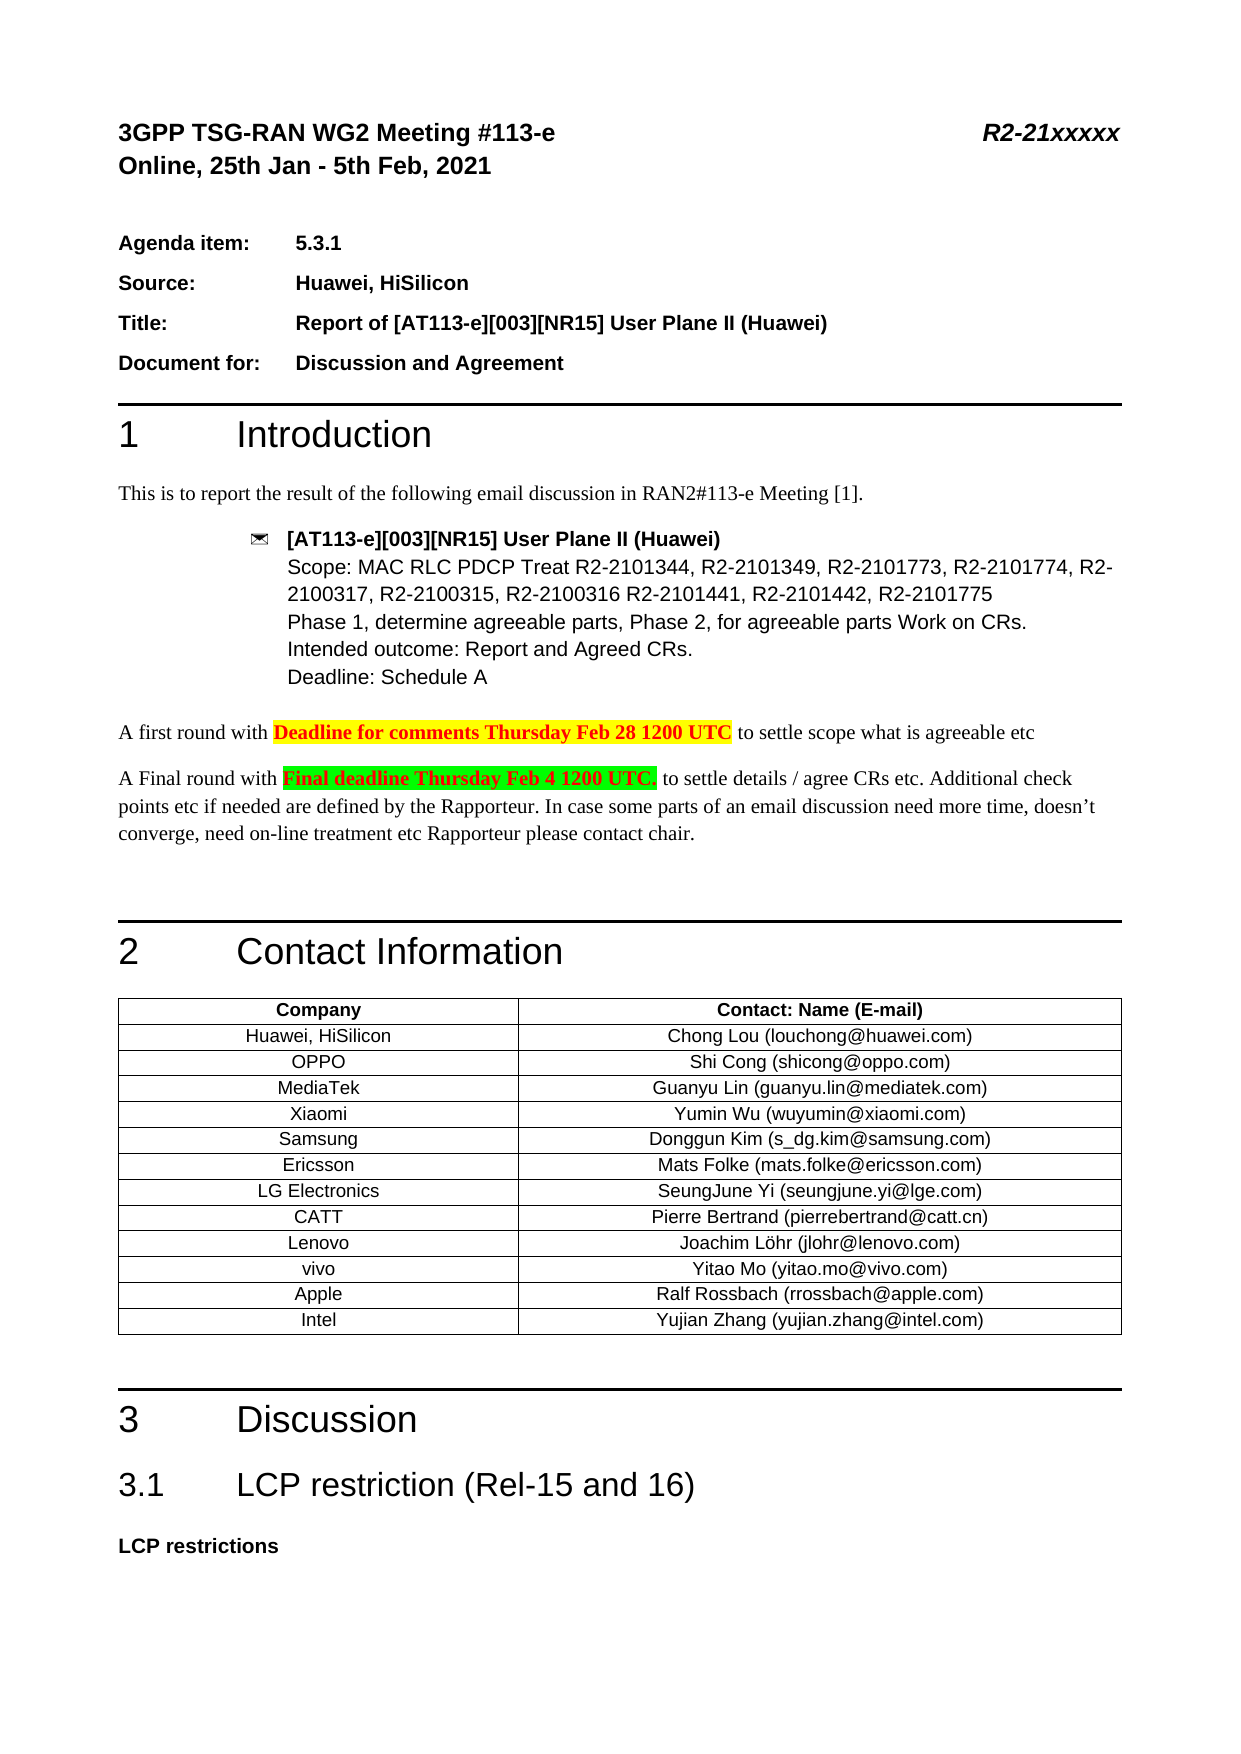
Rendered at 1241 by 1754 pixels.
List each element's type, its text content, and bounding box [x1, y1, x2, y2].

table_cell CATT [119, 1206, 518, 1230]
table_cell Ralf Rossbach (rrossbach@apple.com) [519, 1283, 1121, 1308]
text A first round with Deadline for comments Thursday Feb 28 1200 UTC to settle scope what is agreeable etc [732, 720, 1122, 744]
text LCP restrictions [118, 1534, 1122, 1558]
table_cell Samsung [119, 1128, 518, 1153]
table_cell Chong Lou (louchong@huawei.com) [519, 1025, 1121, 1049]
table_cell OPPO [119, 1051, 518, 1075]
text Document for: Discussion and Agreement [118, 351, 1122, 374]
table_cell SeungJune Yi (seungjune.yi@lge.com) [519, 1180, 1121, 1204]
text Intended outcome: Report and Agreed CRs. [249, 637, 1122, 661]
table_cell MediaTek [119, 1076, 518, 1101]
table_cell vivo [119, 1257, 518, 1282]
text Scope: MAC RLC PDCP Treat R2-2101344, R2-2101349, R2-2101773, R2-2101774, R2-2100317, R2-2100315, R2-2100316 R2-2101441, R2-2101442, R2-2101775 [249, 555, 1122, 606]
table_header Contact: Name (E-mail) [519, 999, 1121, 1024]
table_cell Yujian Zhang (yujian.zhang@intel.com) [519, 1309, 1121, 1334]
table_cell Joachim Löhr (jlohr@lenovo.com) [519, 1231, 1121, 1256]
table_cell Yitao Mo (yitao.mo@vivo.com) [519, 1257, 1121, 1282]
table_cell Lenovo [119, 1231, 518, 1256]
text Title: Report of [AT113-e][003][NR15] User Plane II (Huawei) [118, 311, 1122, 334]
table_cell Shi Cong (shicong@oppo.com) [519, 1051, 1121, 1075]
table_cell Yumin Wu (wuyumin@xiaomi.com) [519, 1102, 1121, 1127]
table_cell Huawei, HiSilicon [119, 1025, 518, 1049]
subtitle 3.1 LCP restriction (Rel-15 and 16) [118, 1465, 1122, 1503]
table_cell Intel [119, 1309, 518, 1334]
table_cell Xiaomi [119, 1102, 518, 1127]
table_cell Apple [119, 1283, 518, 1308]
text Deadline: Schedule A [249, 665, 1122, 689]
subtitle 2 Contact Information [118, 923, 1122, 973]
text A Final round with Final deadline Thursday Feb 4 1200 UTC. to settle details / agree CRs etc. Additional check points etc if needed are defined by the Rapporteur. In case some parts of an email discussion need more time, doesn’t converge, need on-line treatment etc Rapporteur please contact chair. [118, 766, 1122, 845]
table_cell Donggun Kim (s_dg.kim@samsung.com) [519, 1128, 1121, 1153]
text This is to report the result of the following email discussion in RAN2#113-e Meeting [1]. [118, 481, 1122, 505]
subtitle 3 Discussion [118, 1391, 1122, 1440]
table_cell LG Electronics [119, 1180, 518, 1204]
text [AT113-e][003][NR15] User Plane II (Huawei) [249, 527, 1122, 551]
text 3GPP TSG-RAN WG2 Meeting #113-e R2-21xxxxx [118, 118, 1122, 147]
text Phase 1, determine agreeable parts, Phase 2, for agreeable parts Work on CRs. [249, 610, 1122, 634]
table_cell Mats Folke (mats.folke@ericsson.com) [519, 1154, 1121, 1179]
text Source: Huawei, HiSilicon [118, 271, 1122, 294]
table_cell Pierre Bertrand (pierrebertrand@catt.cn) [519, 1206, 1121, 1230]
table_header Company [119, 999, 518, 1024]
text Agenda item: 5.3.1 [118, 231, 1122, 254]
text Online, 25th Jan - 5th Feb, 2021 [118, 151, 1122, 180]
table_cell Guanyu Lin (guanyu.lin@mediatek.com) [519, 1076, 1121, 1101]
subtitle 1 Introduction [118, 406, 1122, 456]
table_cell Ericsson [119, 1154, 518, 1179]
